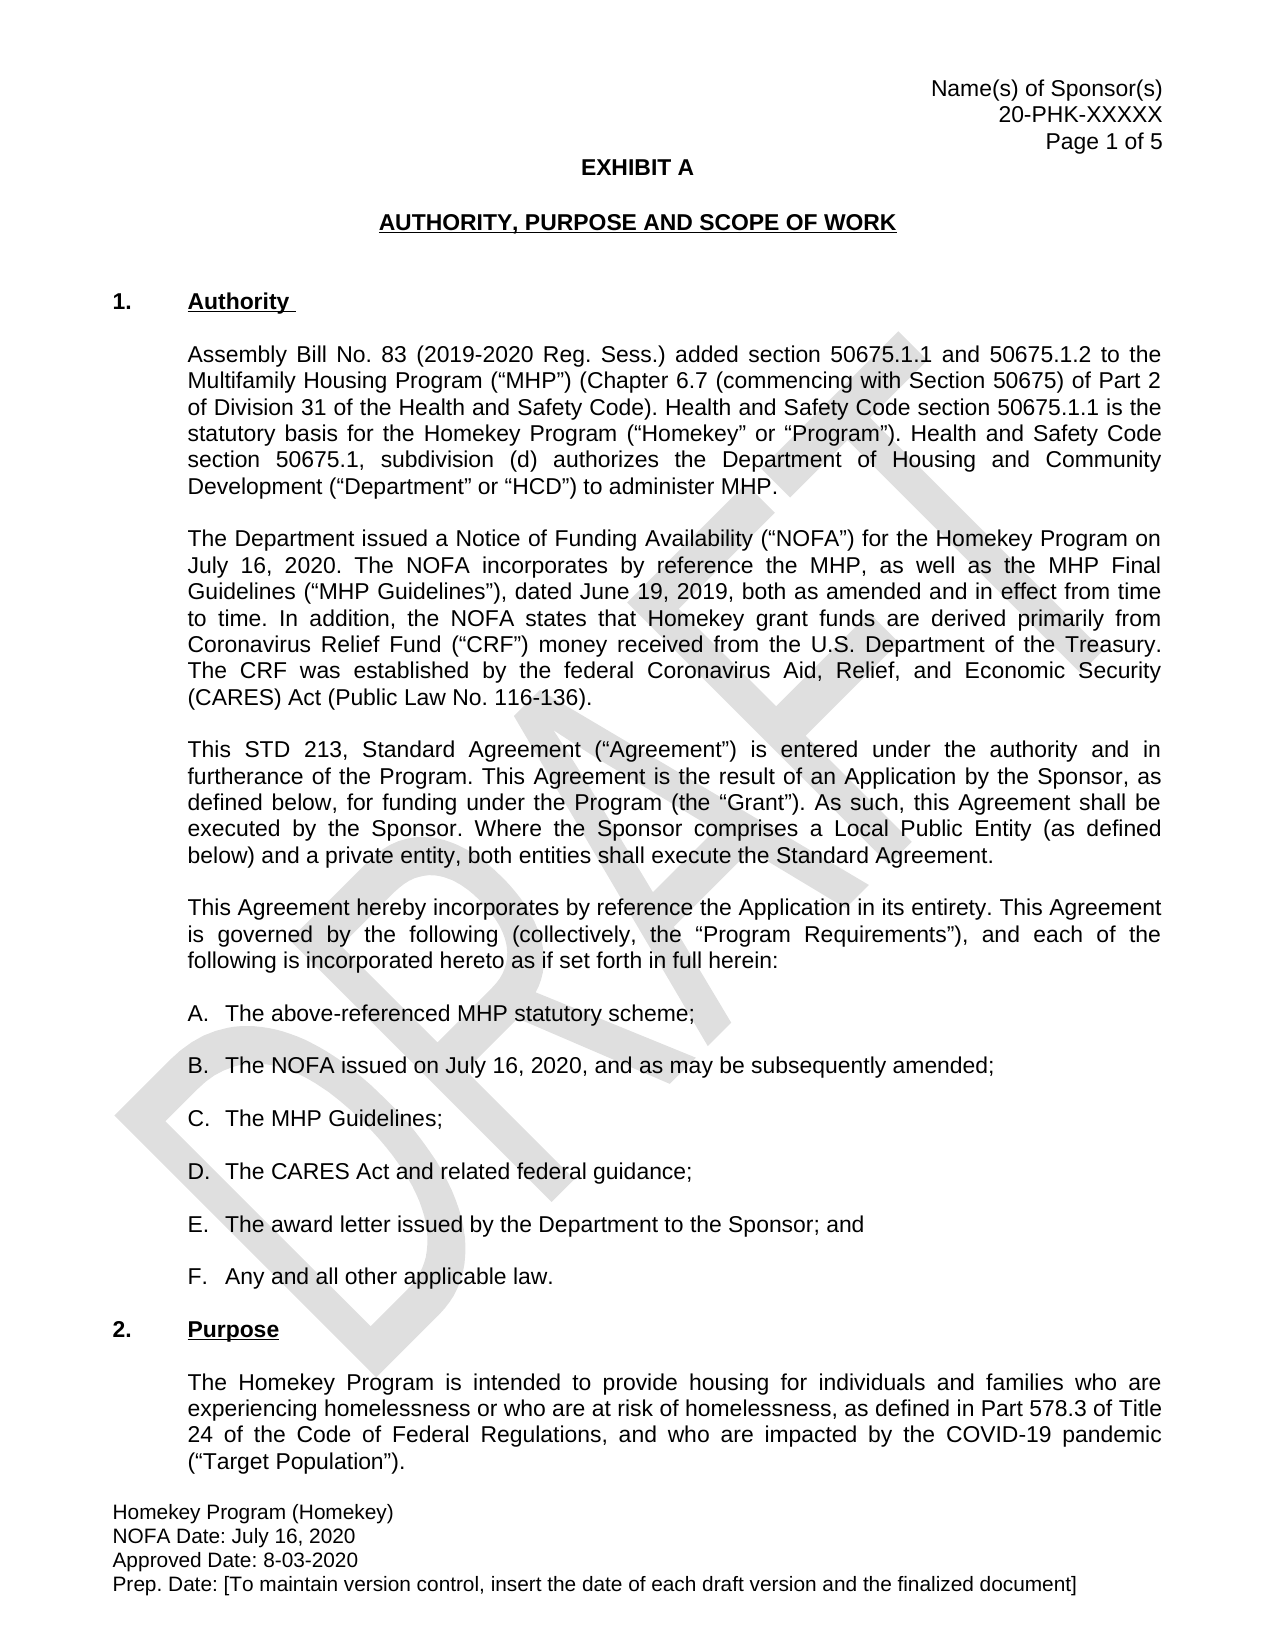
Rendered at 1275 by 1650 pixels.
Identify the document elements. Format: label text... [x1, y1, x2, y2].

text AUTHORITY, PURPOSE AND SCOPE OF WORK [112, 209, 1162, 236]
list The above-referenced MHP statutory scheme; [187, 1000, 1162, 1026]
text This STD 213, Standard Agreement (“Agreement”) is entered under the authority and in furtherance of the Program. This Agreement is the result of an Application by the Sponsor, as defined below, for funding under the Program (the “Grant”). As such, this Agreement shall be executed by the Sponsor. Where the Sponsor comprises a Local Public Entity (as defined below) and a private entity, both entities shall execute the Standard Agreement. [187, 736, 1162, 868]
text This Agreement hereby incorporates by reference the Application in its entirety. This Agreement is governed by the following (collectively, the “Program Requirements”), and each of the following is incorporated hereto as if set forth in full herein: [187, 894, 1162, 973]
list Any and all other applicable law. [187, 1263, 1162, 1290]
list Purpose [112, 1316, 1162, 1342]
list The award letter issued by the Department to the Sponsor; and [187, 1211, 1162, 1237]
list Authority [112, 288, 1162, 314]
list The MHP Guidelines; [187, 1105, 1162, 1132]
list The NOFA issued on July 16, 2020, and as may be subsequently amended; [187, 1052, 1162, 1079]
list The Homekey Program is intended to provide housing for individuals and families who are experiencing homelessness or who are at risk of homelessness, as defined in Part 578.3 of Title 24 of the Code of Federal Regulations, and who are impacted by the COVID-19 pandemic (“Target Population”). [187, 1369, 1162, 1474]
text Assembly Bill No. 83 (2019-2020 Reg. Sess.) added section 50675.1.1 and 50675.1.2 to the Multifamily Housing Program (“MHP”) (Chapter 6.7 (commencing with Section 50675) of Part 2 of Division 31 of the Health and Safety Code). Health and Safety Code section 50675.1.1 is the statutory basis for the Homekey Program (“Homekey” or “Program”). Health and Safety Code section 50675.1, subdivision (d) authorizes the Department of Housing and Community Development (“Department” or “HCD”) to administer MHP. [187, 341, 1162, 499]
text The Department issued a Notice of Funding Availability (“NOFA”) for the Homekey Program on July 16, 2020. The NOFA incorporates by reference the MHP, as well as the MHP Final Guidelines (“MHP Guidelines”), dated June 19, 2019, both as amended and in effect from time to time. In addition, the NOFA states that Homekey grant funds are derived primarily from Coronavirus Relief Fund (“CRF”) money received from the U.S. Department of the Treasury. The CRF was established by the federal Coronavirus Aid, Relief, and Economic Security (CARES) Act (Public Law No. 116-136). [187, 525, 1162, 710]
list The CARES Act and related federal guidance; [187, 1158, 1162, 1184]
